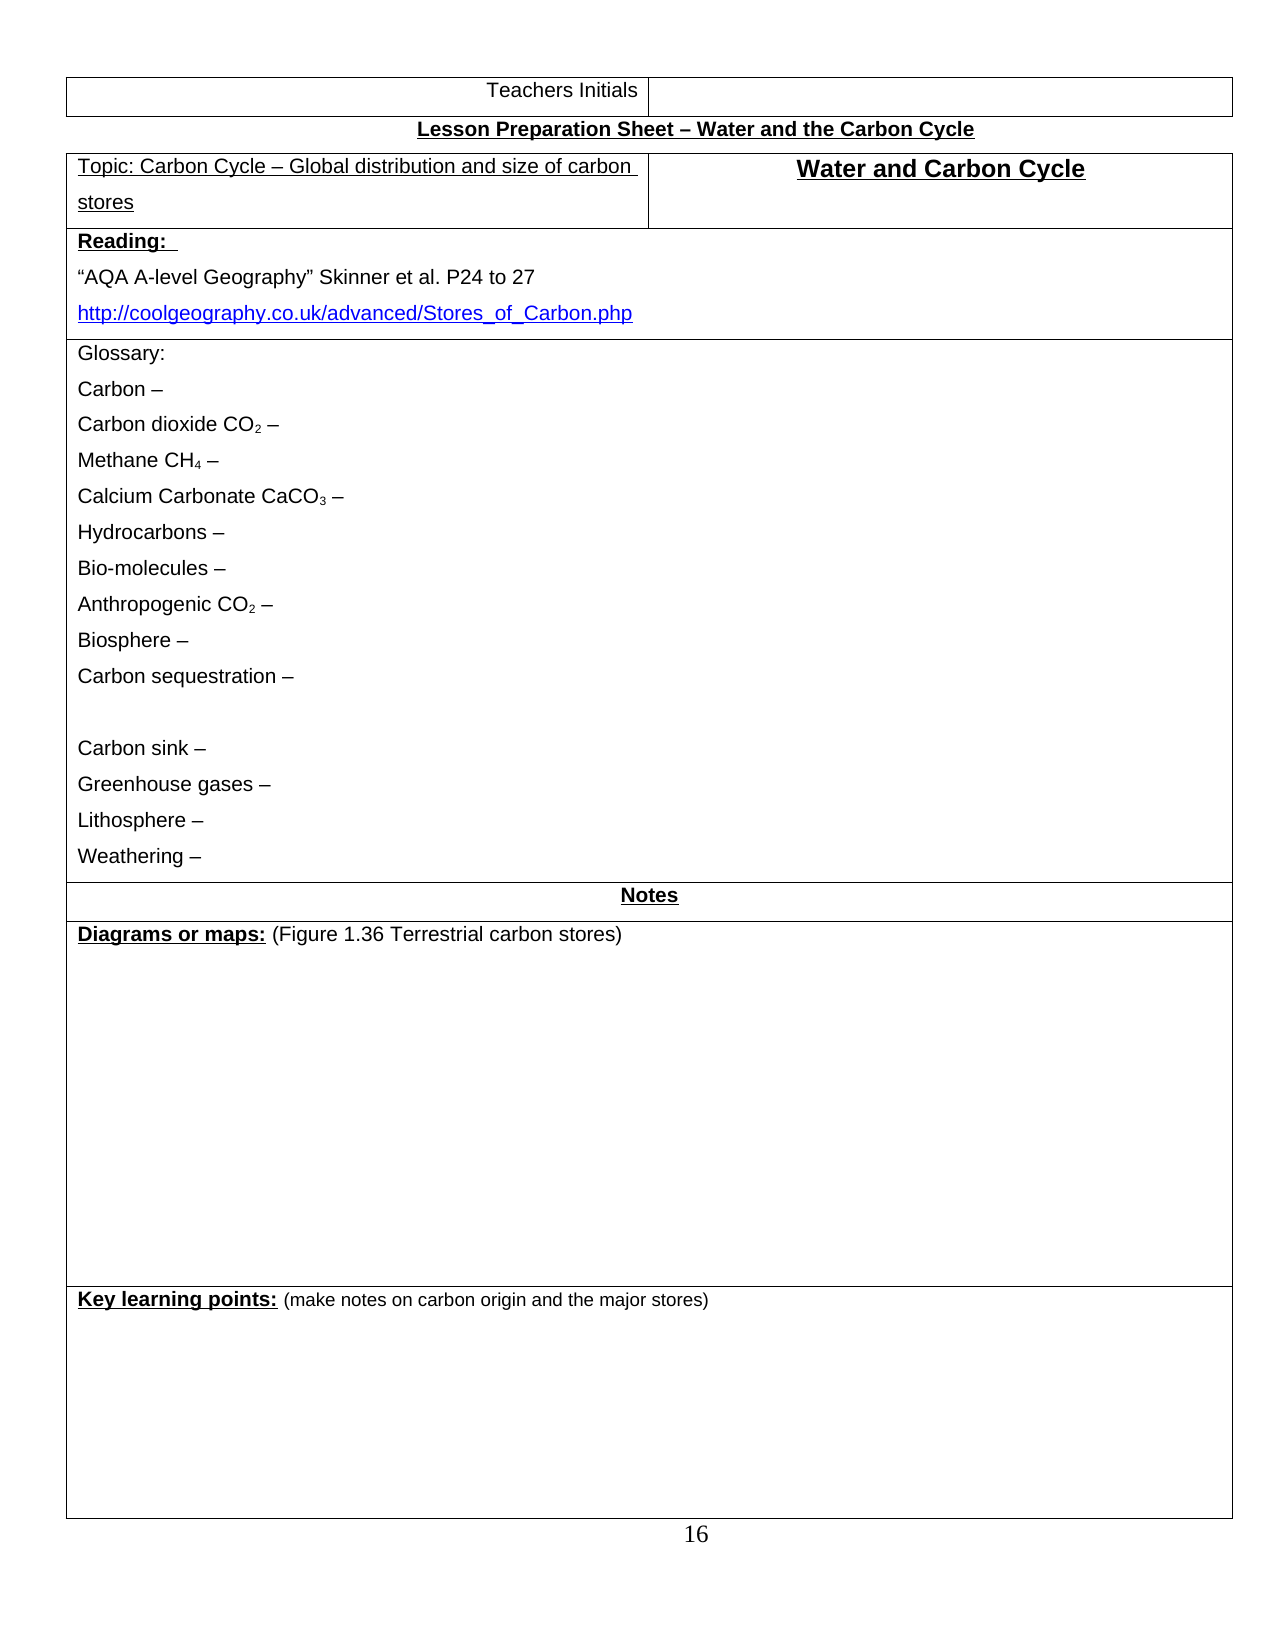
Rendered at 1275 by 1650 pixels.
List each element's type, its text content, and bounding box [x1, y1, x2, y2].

table_cell Notes [67, 883, 1232, 921]
table_header Water and Carbon Cycle [649, 154, 1232, 228]
table_cell Teachers Initials [67, 78, 648, 116]
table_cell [67, 1287, 1232, 1518]
table_header Topic: Carbon Cycle – Global distribution and size of carbon stores [67, 154, 648, 228]
table_cell Glossary: Carbon – Carbon dioxide CO2 – Methane CH4 – Calcium Carbonate CaCO3 – Hydrocarbons – Bio-molecules – Anthropogenic CO2 – Biosphere – Carbon sequestration – Carbon sink – Greenhouse gases – Lithosphere – Weathering – [67, 340, 1232, 882]
table_cell Reading: “AQA A-level Geography” Skinner et al. P24 to 27 http://coolgeography.co.uk/advanced/Stores_of_Carbon.php [67, 229, 1232, 339]
table_cell Diagrams or maps: (Figure 1.36 Terrestrial carbon stores) [67, 922, 1232, 1286]
table_cell [649, 78, 1232, 116]
text Lesson Preparation Sheet – Water and the Carbon Cycle [187, 117, 1204, 141]
